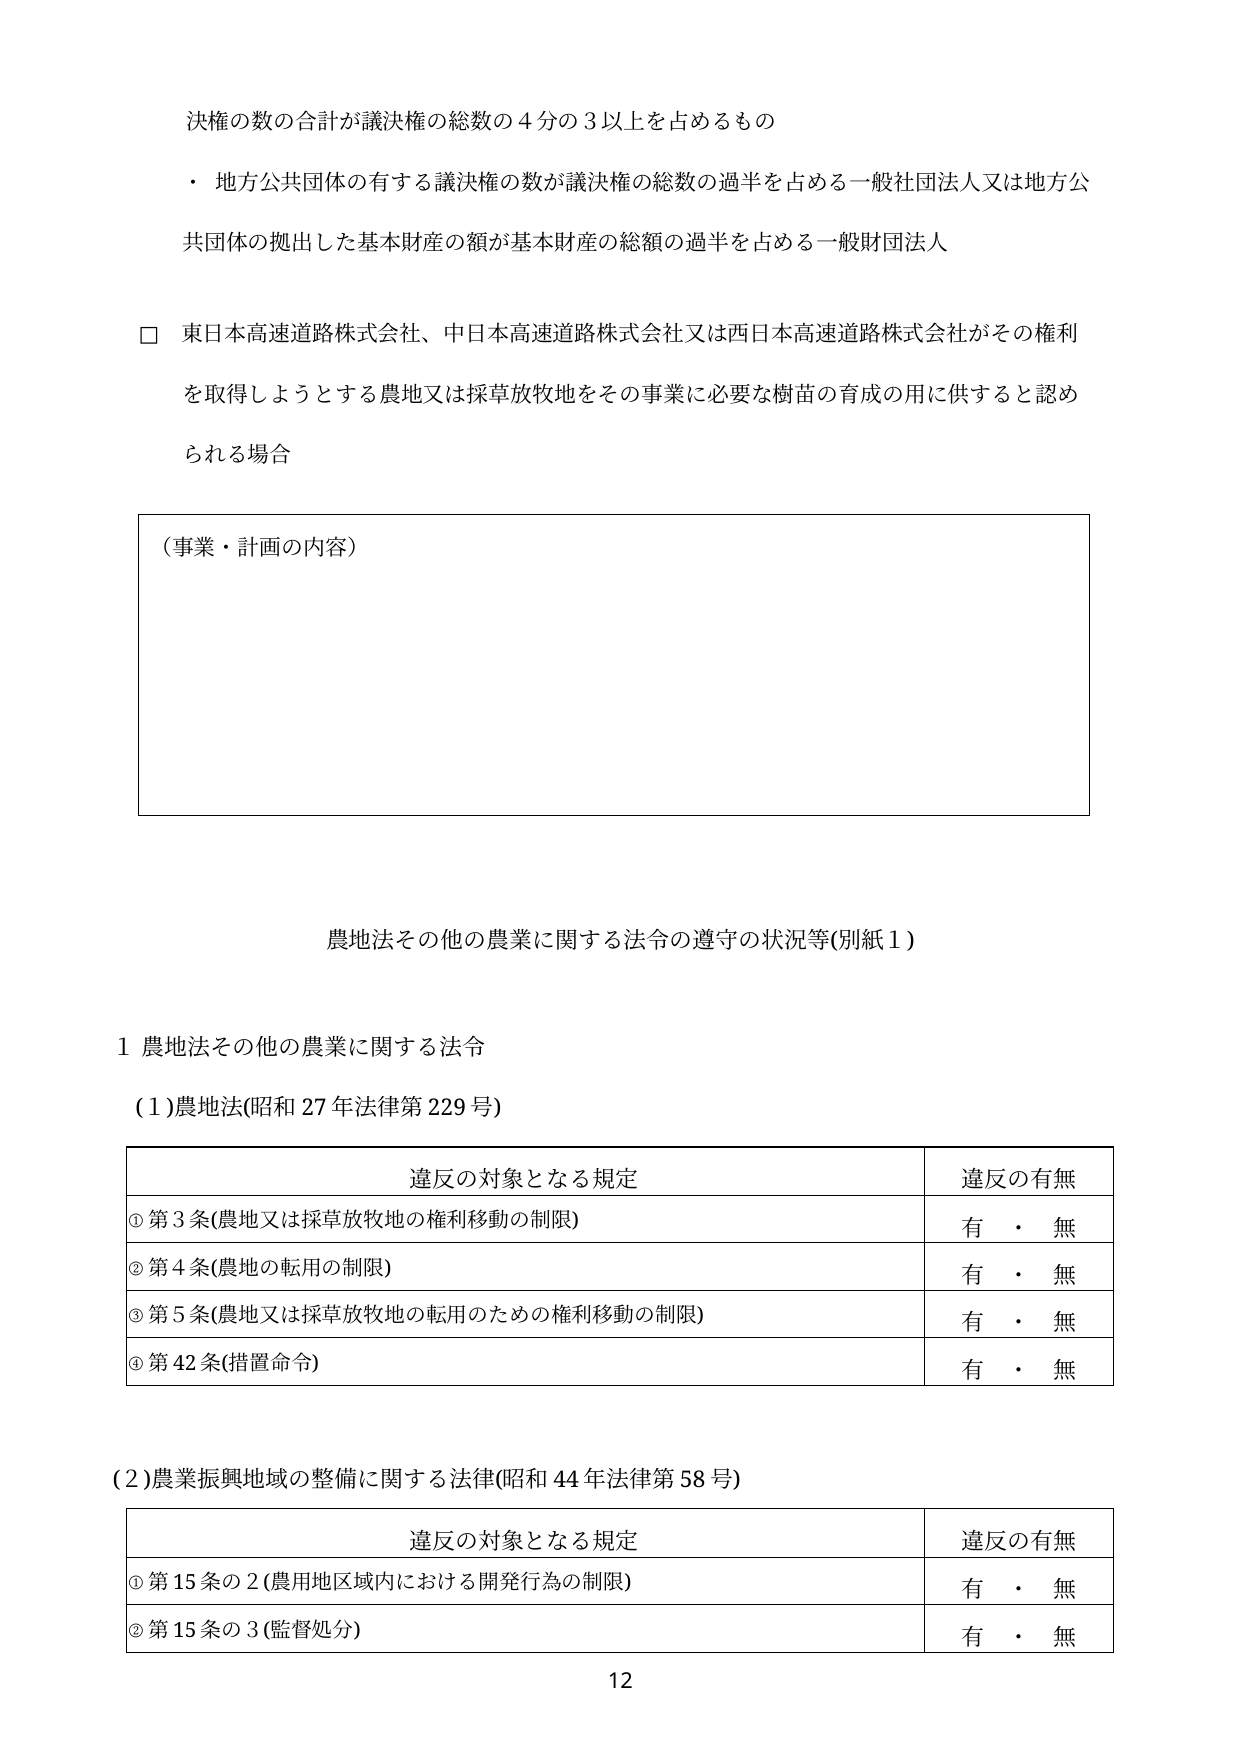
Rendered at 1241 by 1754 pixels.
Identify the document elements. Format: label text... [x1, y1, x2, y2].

table_header 違反の有無 [925, 1148, 1113, 1195]
table_cell 有 ・ 無 [925, 1291, 1113, 1337]
table_cell 有 ・ 無 [925, 1558, 1113, 1604]
table_header 違反の対象となる規定 [127, 1509, 924, 1557]
table_cell 有 ・ 無 [925, 1338, 1113, 1385]
table_cell 有 ・ 無 [925, 1605, 1113, 1652]
text (１)農地法(昭和27年法律第229号) [112, 1075, 1128, 1136]
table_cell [128, 90, 1101, 847]
table_cell ①第３条(農地又は採草放牧地の権利移動の制限) [127, 1196, 924, 1242]
table_cell 有 ・ 無 [925, 1243, 1113, 1289]
table_cell ①第15条の２(農用地区域内における開発行為の制限) [127, 1558, 924, 1604]
table_header 違反の対象となる規定 [127, 1148, 924, 1195]
table_cell 有 ・ 無 [925, 1196, 1113, 1242]
text (２)農業振興地域の整備に関する法律(昭和44年法律第58号) [112, 1447, 1128, 1508]
table_cell ②第４条(農地の転用の制限) [127, 1243, 924, 1289]
text １ 農地法その他の農業に関する法令 [112, 1015, 1128, 1075]
table_cell ②第15条の３(監督処分) [127, 1605, 924, 1652]
table_cell ③第５条(農地又は採草放牧地の転用のための権利移動の制限) [127, 1291, 924, 1337]
table_cell ④第42条(措置命令) [127, 1338, 924, 1385]
table_header 違反の有無 [925, 1509, 1113, 1557]
text 農地法その他の農業に関する法令の遵守の状況等(別紙１) [112, 908, 1128, 969]
